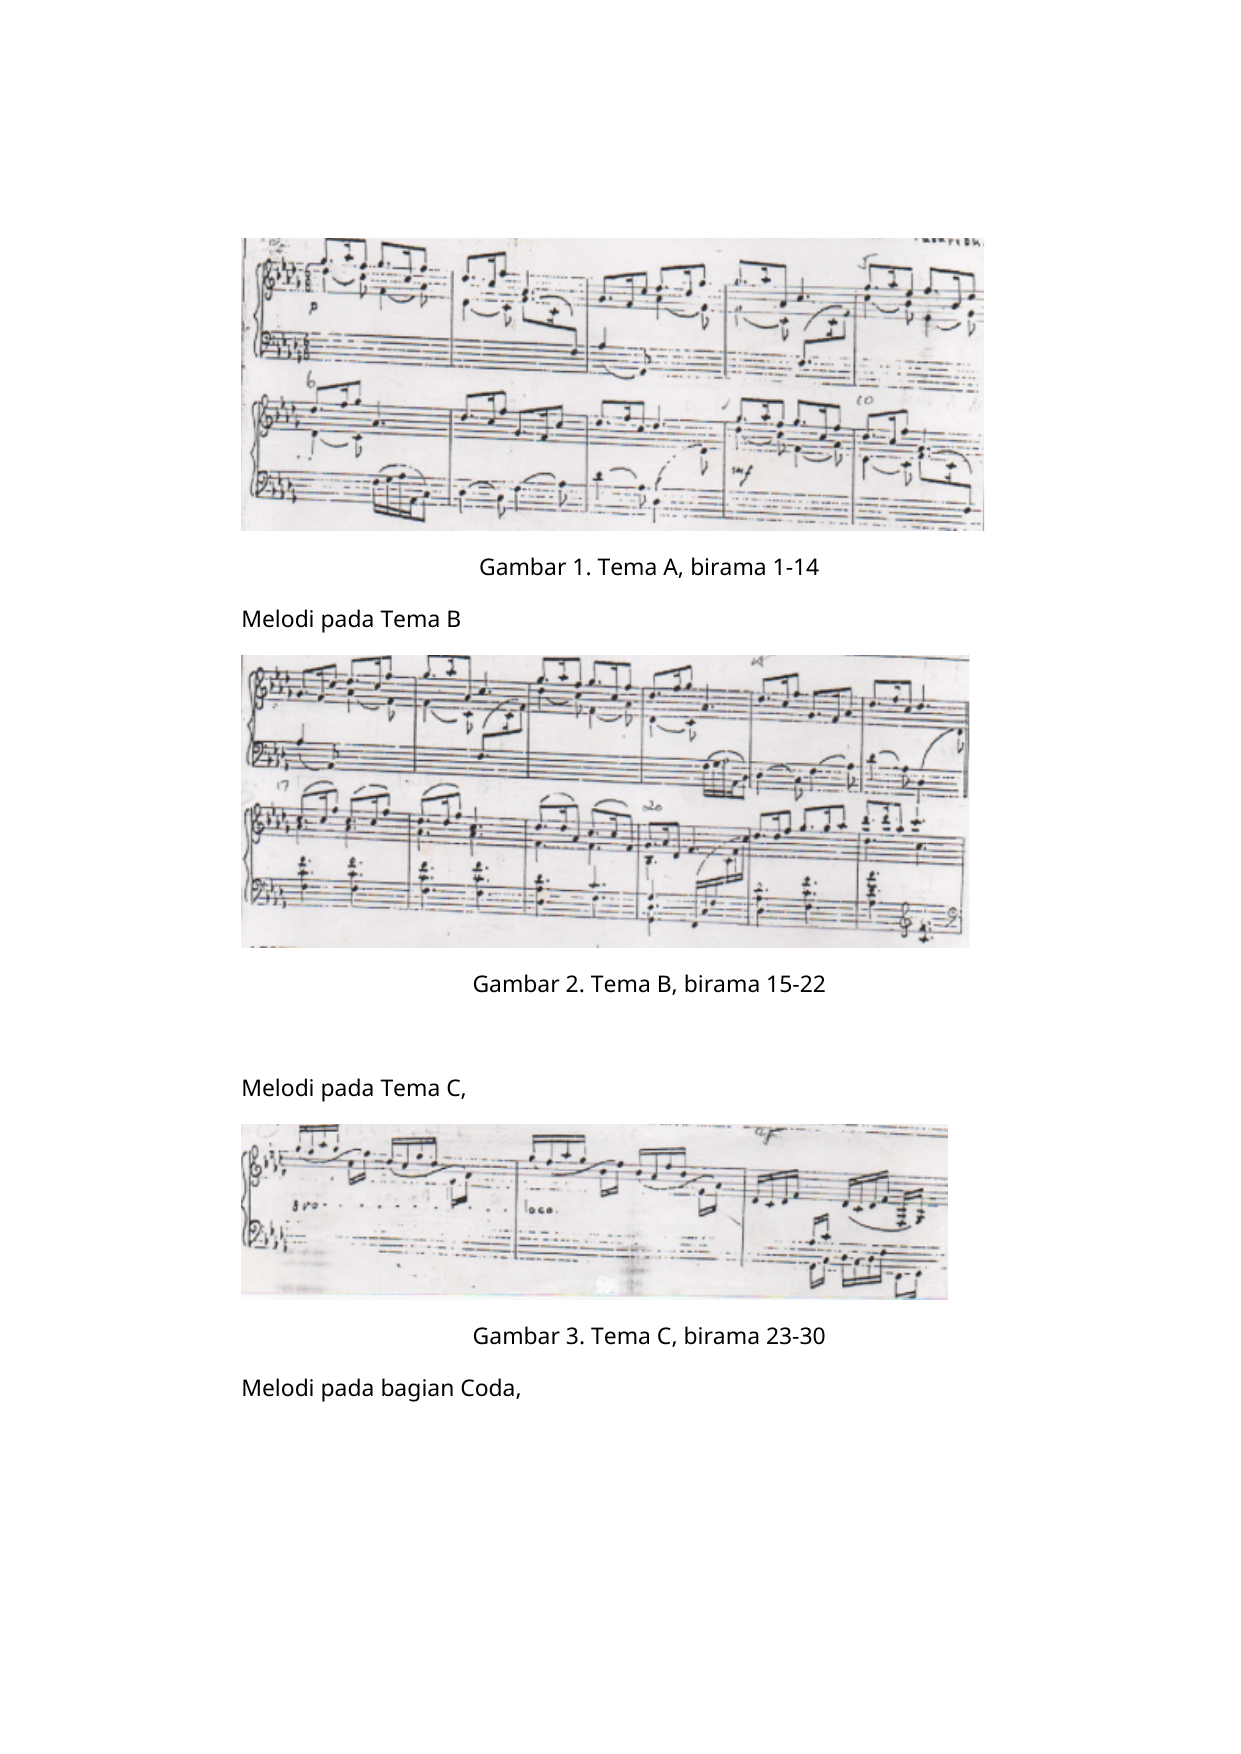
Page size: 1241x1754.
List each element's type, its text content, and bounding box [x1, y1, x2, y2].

picture [241, 655, 970, 948]
picture [241, 1124, 948, 1300]
text Melodi pada Tema C, [241, 1072, 1057, 1103]
text Melodi pada Tema B [241, 603, 1057, 634]
text Gambar 1. Tema A, birama 1-14 [241, 551, 1057, 582]
text Gambar 3. Tema C, birama 23-30 [241, 1320, 1057, 1352]
text Gambar 2. Tema B, birama 15-22 [241, 968, 1057, 999]
text Melodi pada bagian Coda, [241, 1372, 1057, 1404]
picture [241, 238, 985, 531]
